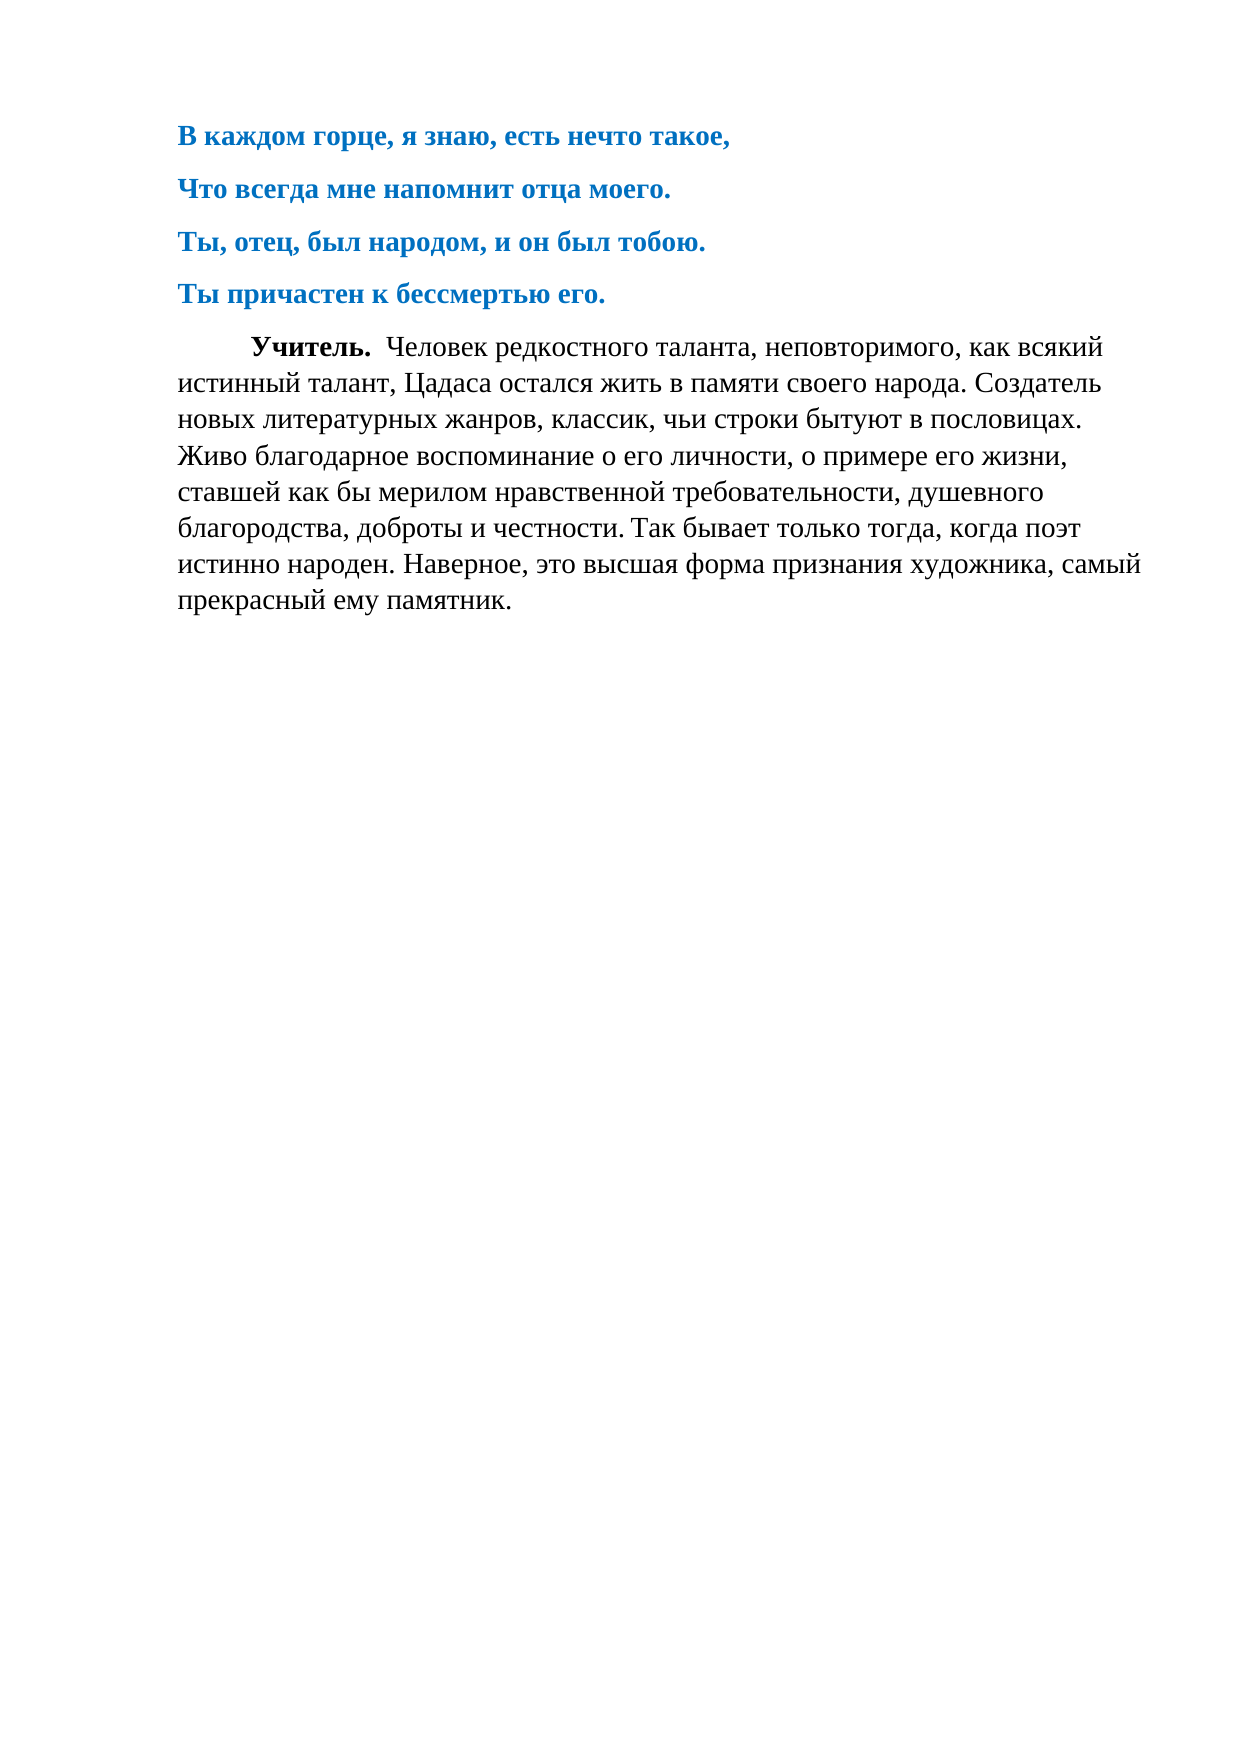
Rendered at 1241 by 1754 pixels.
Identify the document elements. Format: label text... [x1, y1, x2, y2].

text Ты причастен к бессмертью его. [177, 277, 1152, 310]
text В каждом горце, я знаю, есть нечто такое, [177, 118, 1152, 152]
text Учитель. Человек редкостного таланта, неповторимого, как всякий истинный талант, Цадаса остался жить в памяти своего народа. Создатель новых литературных жанров, классик, чьи строки бытуют в пословицах. Живо благодарное воспоминание о его личности, о примере его жизни, ставшей как бы мерилом нравственной требовательности, душевного благородства, доброты и честности. Так бывает только тогда, когда поэт истинно народен. Наверное, это высшая форма признания художника, самый прекрасный ему памятник. [177, 329, 1152, 616]
text Что всегда мне напомнит отца моего. [177, 171, 1152, 204]
text Ты, отец, был народом, и он был тобою. [177, 224, 1152, 257]
